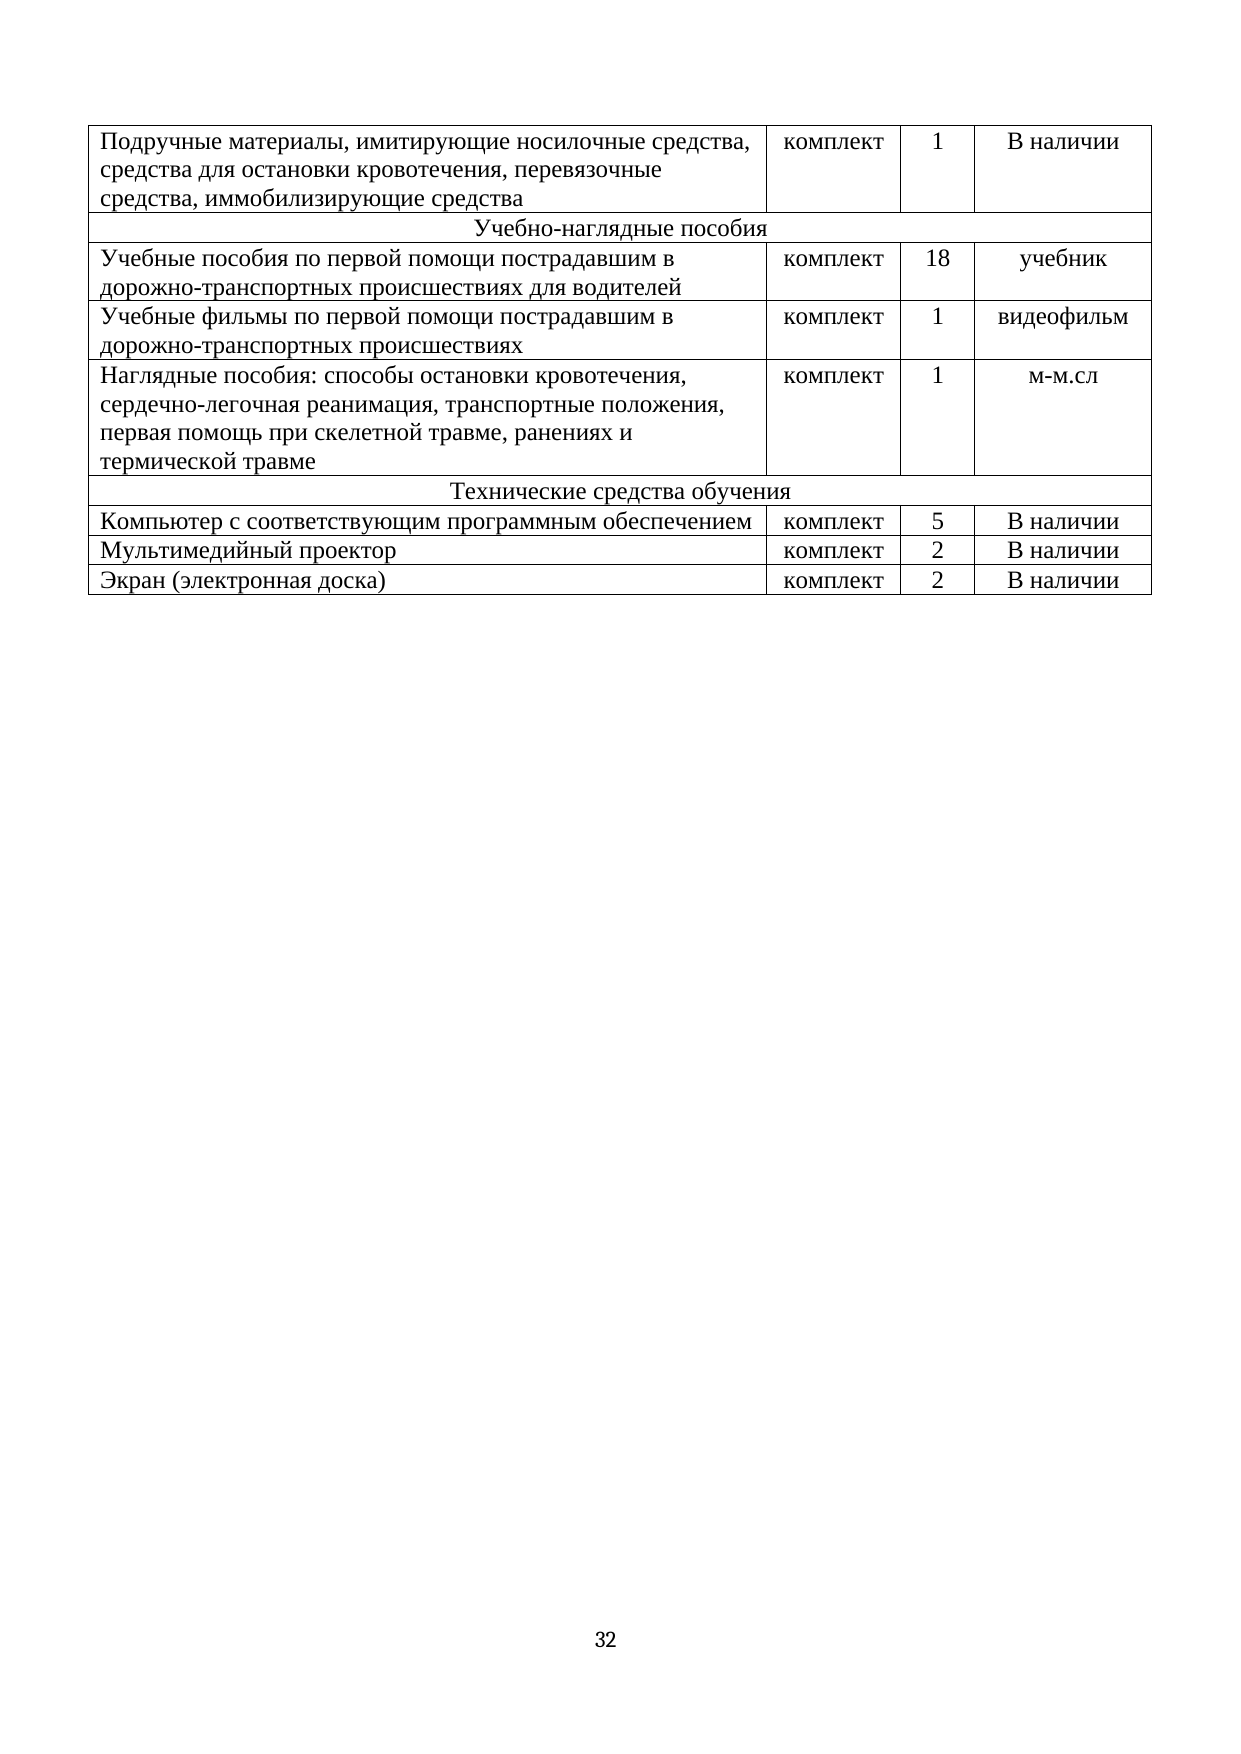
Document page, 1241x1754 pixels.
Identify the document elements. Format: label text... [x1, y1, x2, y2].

table_cell видеофильм [975, 301, 1151, 359]
table_cell Учебные фильмы по первой помощи пострадавшим в дорожно-транспортных происшествиях [89, 301, 766, 359]
table_cell учебник [975, 243, 1151, 300]
table_cell В наличии [975, 565, 1151, 594]
table_cell 1 [901, 360, 974, 475]
table_cell комплект [767, 565, 900, 594]
table_cell Наглядные пособия: способы остановки кровотечения, сердечно-легочная реанимация, транспортные положения, первая помощь при скелетной травме, ранениях и термической травме [89, 360, 766, 475]
table_cell 5 [901, 506, 974, 534]
table_cell Мультимедийный проектор [89, 536, 766, 564]
table_cell комплект [767, 301, 900, 359]
table_cell Подручные материалы, имитирующие носилочные средства, средства для остановки кровотечения, перевязочные средства, иммобилизирующие средства [89, 126, 766, 212]
table_cell В наличии [975, 126, 1151, 212]
table_cell В наличии [975, 506, 1151, 534]
table_cell комплект [767, 243, 900, 300]
table_cell комплект [767, 506, 900, 534]
table_cell комплект [767, 360, 900, 475]
table_cell м-м.сл [975, 360, 1151, 475]
table_cell Учебные пособия по первой помощи пострадавшим в дорожно-транспортных происшествиях для водителей [89, 243, 766, 300]
table_cell 2 [901, 565, 974, 594]
table_cell 1 [901, 126, 974, 212]
table_cell комплект [767, 126, 900, 212]
table_cell В наличии [975, 536, 1151, 564]
table_cell 1 [901, 301, 974, 359]
table_cell 2 [901, 536, 974, 564]
table_cell Компьютер с соответствующим программным обеспечением [89, 506, 766, 534]
table_cell Учебно-наглядные пособия [89, 213, 1151, 242]
table_cell 18 [901, 243, 974, 300]
table_cell комплект [767, 536, 900, 564]
table_cell Экран (электронная доска) [89, 565, 766, 594]
table_cell Технические средства обучения [89, 476, 1151, 505]
